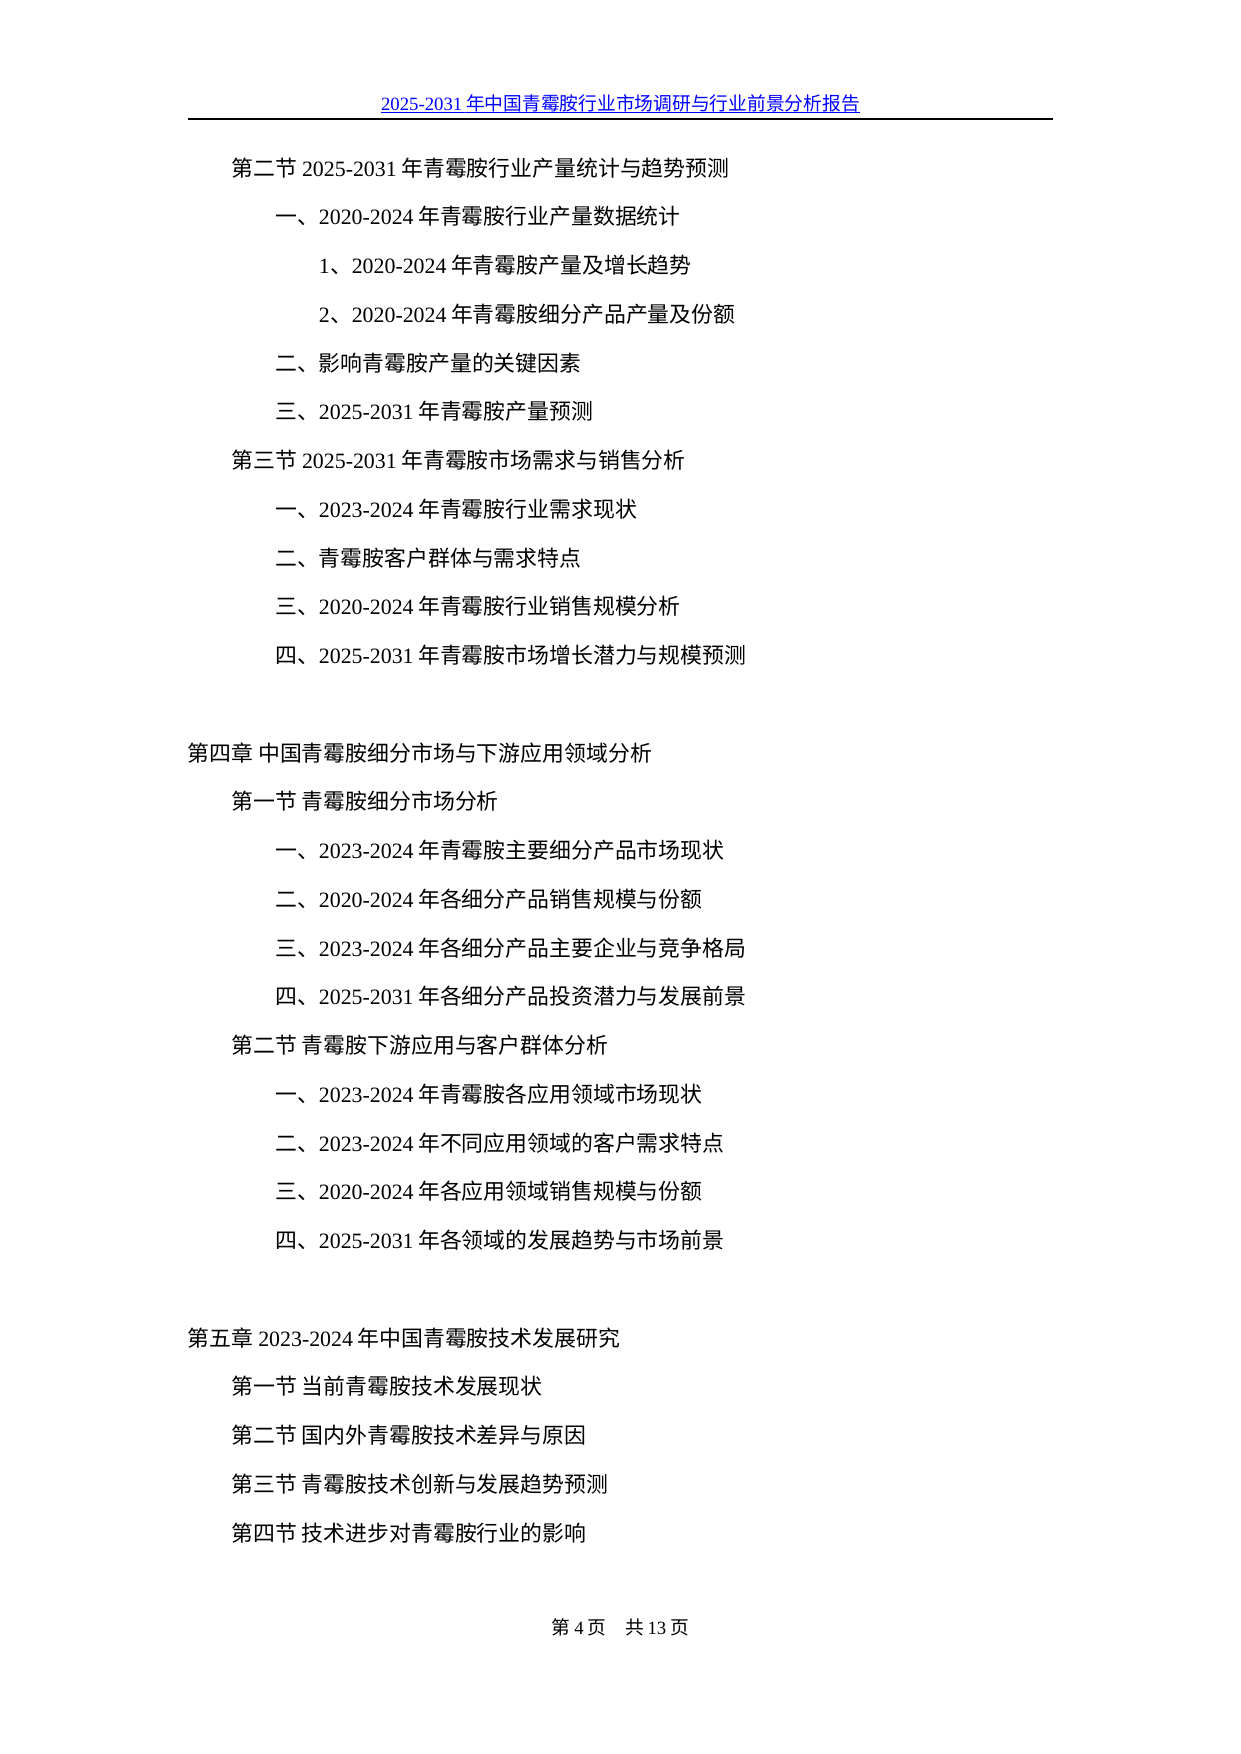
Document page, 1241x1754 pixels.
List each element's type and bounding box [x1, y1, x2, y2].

text [187, 150, 1053, 1548]
